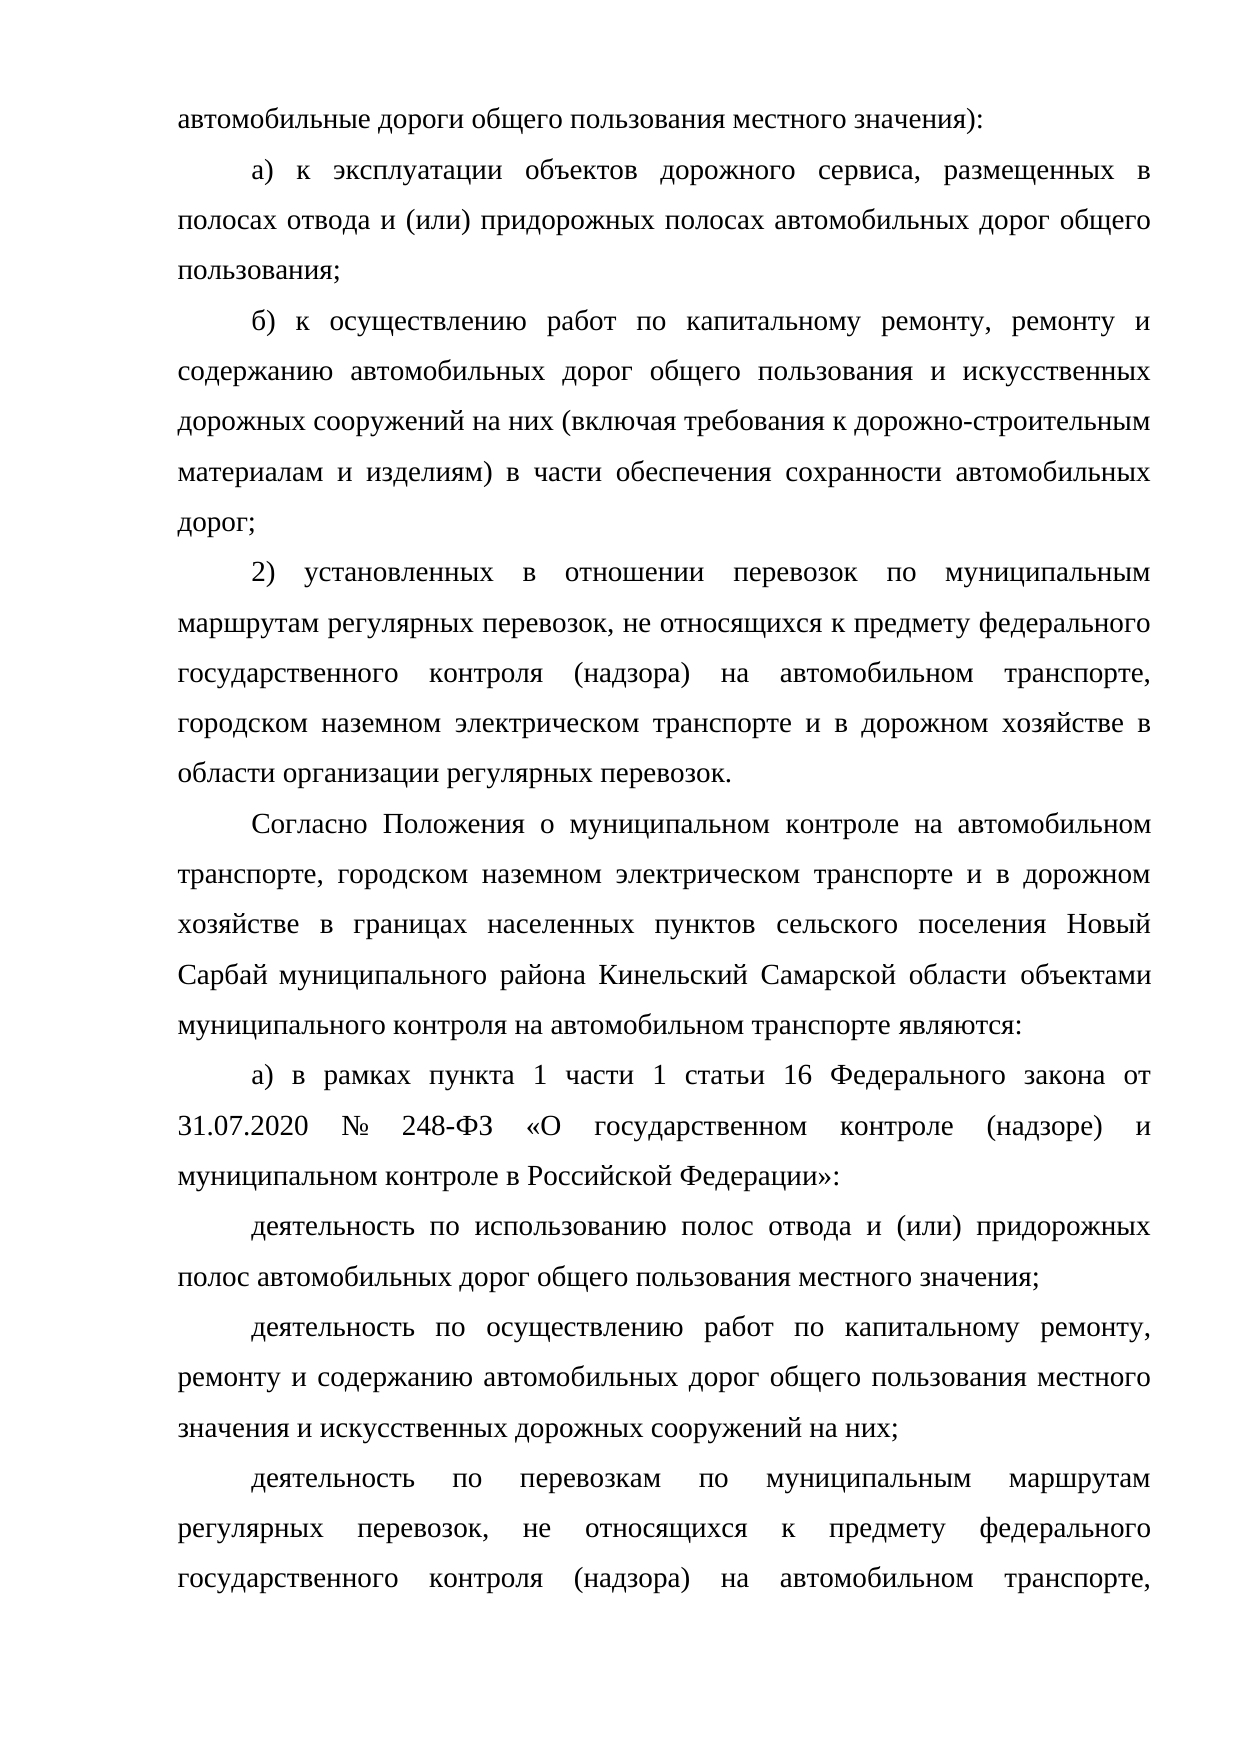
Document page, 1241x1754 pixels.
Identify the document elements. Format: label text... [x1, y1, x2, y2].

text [177, 1460, 1152, 1594]
text а) в рамках пункта 1 части 1 статьи 16 Федерального закона от 31.07.2020 № 248-ФЗ «О государственном контроле (надзоре) и муниципальном контроле в Российской Федерации»: [177, 1057, 1152, 1192]
text б) к осуществлению работ по капитальному ремонту, ремонту и содержанию автомобильных дорог общего пользования и искусственных дорожных сооружений на них (включая требования к дорожно-строительным материалам и изделиям) в части обеспечения сохранности автомобильных дорог; [177, 303, 1152, 538]
text 2) установленных в отношении перевозок по муниципальным маршрутам регулярных перевозок, не относящихся к предмету федерального государственного контроля (надзора) на автомобильном транспорте, городском наземном электрическом транспорте и в дорожном хозяйстве в области организации регулярных перевозок. [177, 554, 1152, 789]
text деятельность по использованию полос отвода и (или) придорожных полос автомобильных дорог общего пользования местного значения; [177, 1208, 1152, 1292]
text Согласно Положения о муниципальном контроле на автомобильном транспорте, городском наземном электрическом транспорте и в дорожном хозяйстве в границах населенных пунктов сельского поселения Новый Сарбай муниципального района Кинельский Самарской области объектами муниципального контроля на автомобильном транспорте являются: [177, 806, 1152, 1041]
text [177, 102, 1152, 135]
text а) к эксплуатации объектов дорожного сервиса, размещенных в полосах отвода и (или) придорожных полосах автомобильных дорог общего пользования; [177, 152, 1152, 286]
text деятельность по осуществлению работ по капитальному ремонту, ремонту и содержанию автомобильных дорог общего пользования местного значения и искусственных дорожных сооружений на них; [177, 1309, 1152, 1443]
